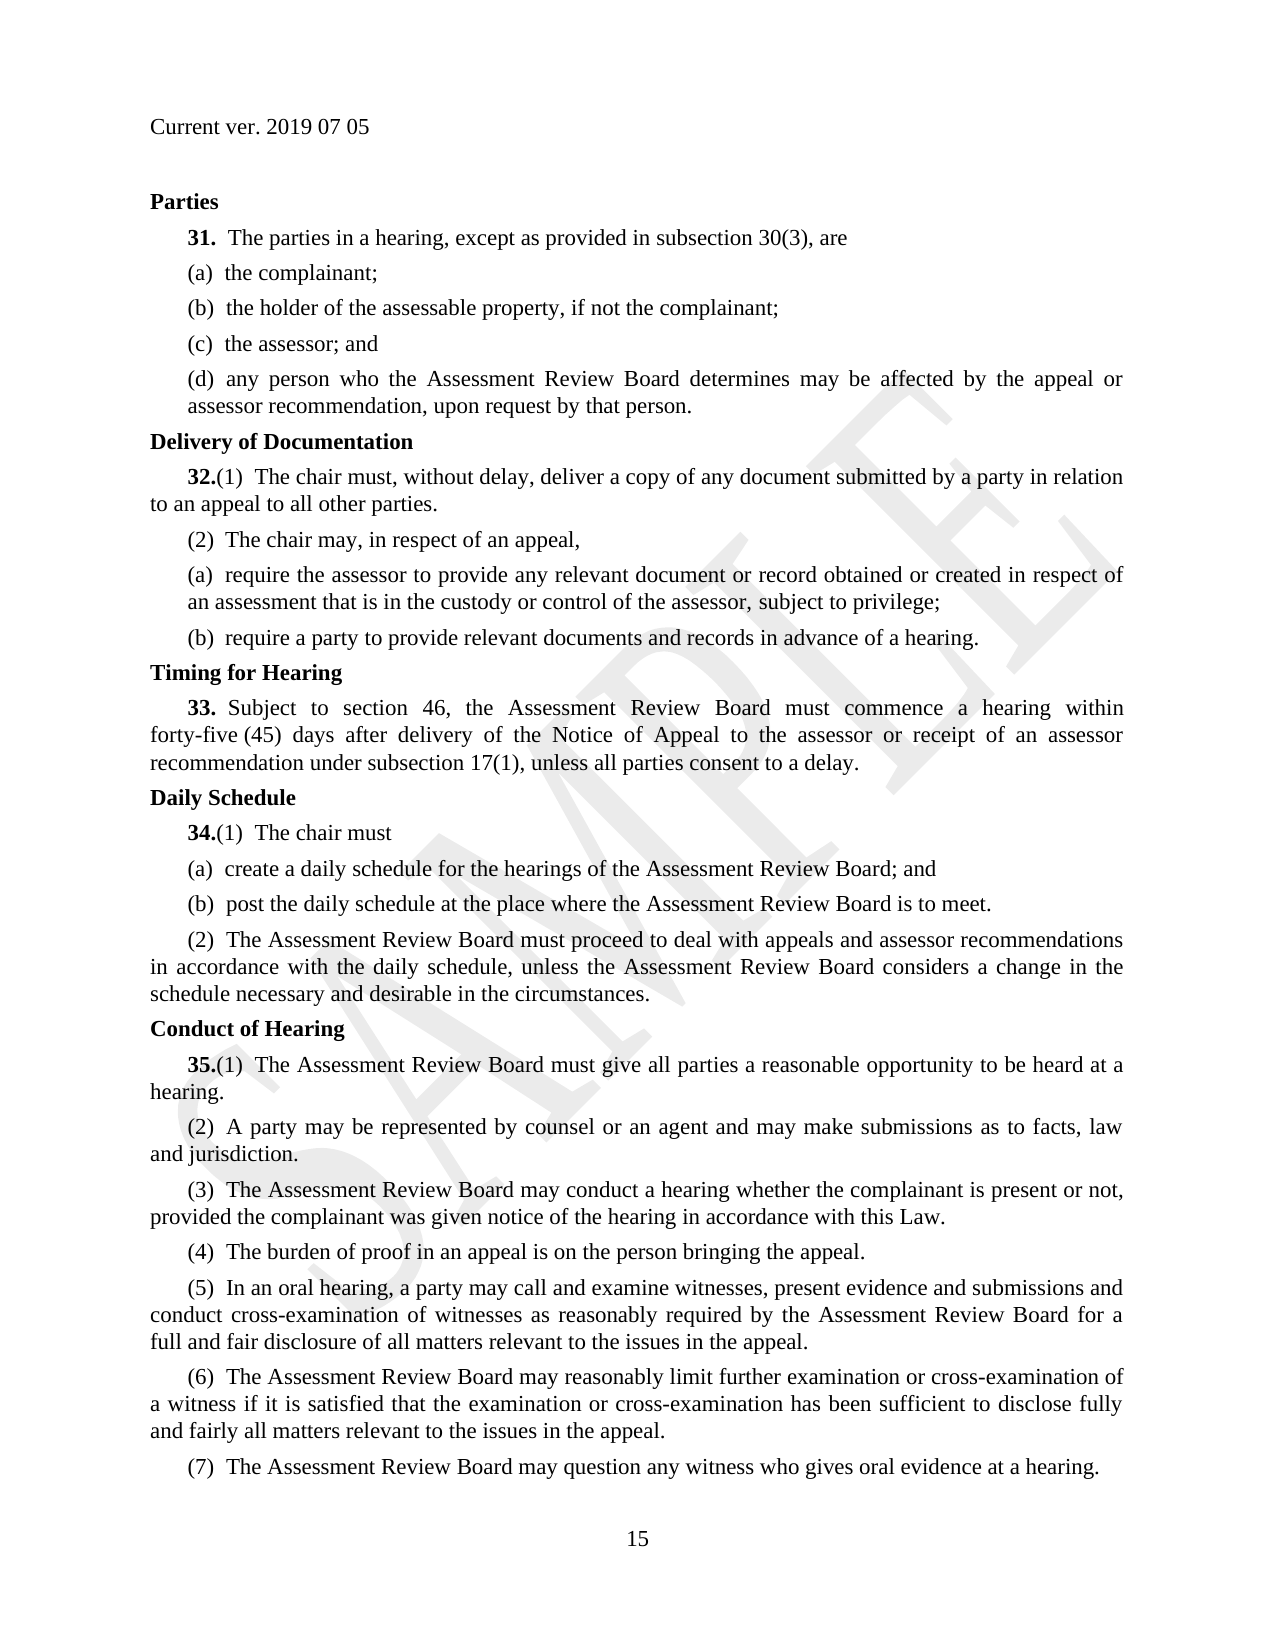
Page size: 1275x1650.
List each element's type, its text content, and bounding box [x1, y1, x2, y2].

text (a) require the assessor to provide any relevant document or record obtained or created in respect of an assessment that is in the custody or control of the assessor, subject to privilege; [187, 560, 1125, 614]
text (c) the assessor; and [187, 329, 1125, 356]
text Parties [150, 187, 1125, 214]
text (2) A party may be represented by counsel or an agent and may make submissions as to facts, law and jurisdiction. [150, 1112, 1125, 1167]
text (2) The Assessment Review Board must proceed to deal with appeals and assessor recommendations in accordance with the daily schedule, unless the Assessment Review Board considers a change in the schedule necessary and desirable in the circumstances. [150, 925, 1125, 1006]
text (4) The burden of proof in an appeal is on the person bringing the appeal. [150, 1237, 1125, 1264]
text (b) the holder of the assessable property, if not the complainant; [187, 294, 1125, 321]
text (6) The Assessment Review Board may reasonably limit further examination or cross-examination of a witness if it is satisfied that the examination or cross-examination has been sufficient to disclose fully and fairly all matters relevant to the issues in the appeal. [150, 1362, 1125, 1444]
text 32.(1) The chair must, without delay, deliver a copy of any document submitted by a party in relation to an appeal to all other parties. [150, 462, 1125, 517]
text Delivery of Documentation [150, 427, 1125, 454]
text Timing for Hearing [150, 658, 1125, 685]
text (b) require a party to provide relevant documents and records in advance of a hearing. [187, 623, 1125, 650]
text (3) The Assessment Review Board may conduct a hearing whether the complainant is present or not, provided the complainant was given notice of the hearing in accordance with this Law. [150, 1175, 1125, 1229]
text Daily Schedule [150, 783, 1125, 810]
text Conduct of Hearing [150, 1014, 1125, 1042]
text (a) the complainant; [187, 258, 1125, 285]
text 31. The parties in a hearing, except as provided in subsection 30(3), are [150, 223, 1125, 250]
text 34.(1) The chair must [150, 819, 1125, 846]
text 35.(1) The Assessment Review Board must give all parties a reasonable opportunity to be heard at a hearing. [150, 1050, 1125, 1104]
text (b) post the daily schedule at the place where the Assessment Review Board is to meet. [187, 889, 1125, 917]
text (d) any person who the Assessment Review Board determines may be affected by the appeal or assessor recommendation, upon request by that person. [187, 364, 1125, 419]
text (5) In an oral hearing, a party may call and examine witnesses, present evidence and submissions and conduct cross-examination of witnesses as reasonably required by the Assessment Review Board for a full and fair disclosure of all matters relevant to the issues in the appeal. [150, 1273, 1125, 1354]
text (a) create a daily schedule for the hearings of the Assessment Review Board; and [187, 854, 1125, 881]
text 33. Subject to section 46, the Assessment Review Board must commence a hearing within forty-five (45) days after delivery of the Notice of Appeal to the assessor or receipt of an assessor recommendation under subsection 17(1), unless all parties consent to a delay. [150, 694, 1125, 775]
text (7) The Assessment Review Board may question any witness who gives oral evidence at a hearing. [150, 1452, 1125, 1479]
text (2) The chair may, in respect of an appeal, [150, 525, 1125, 552]
